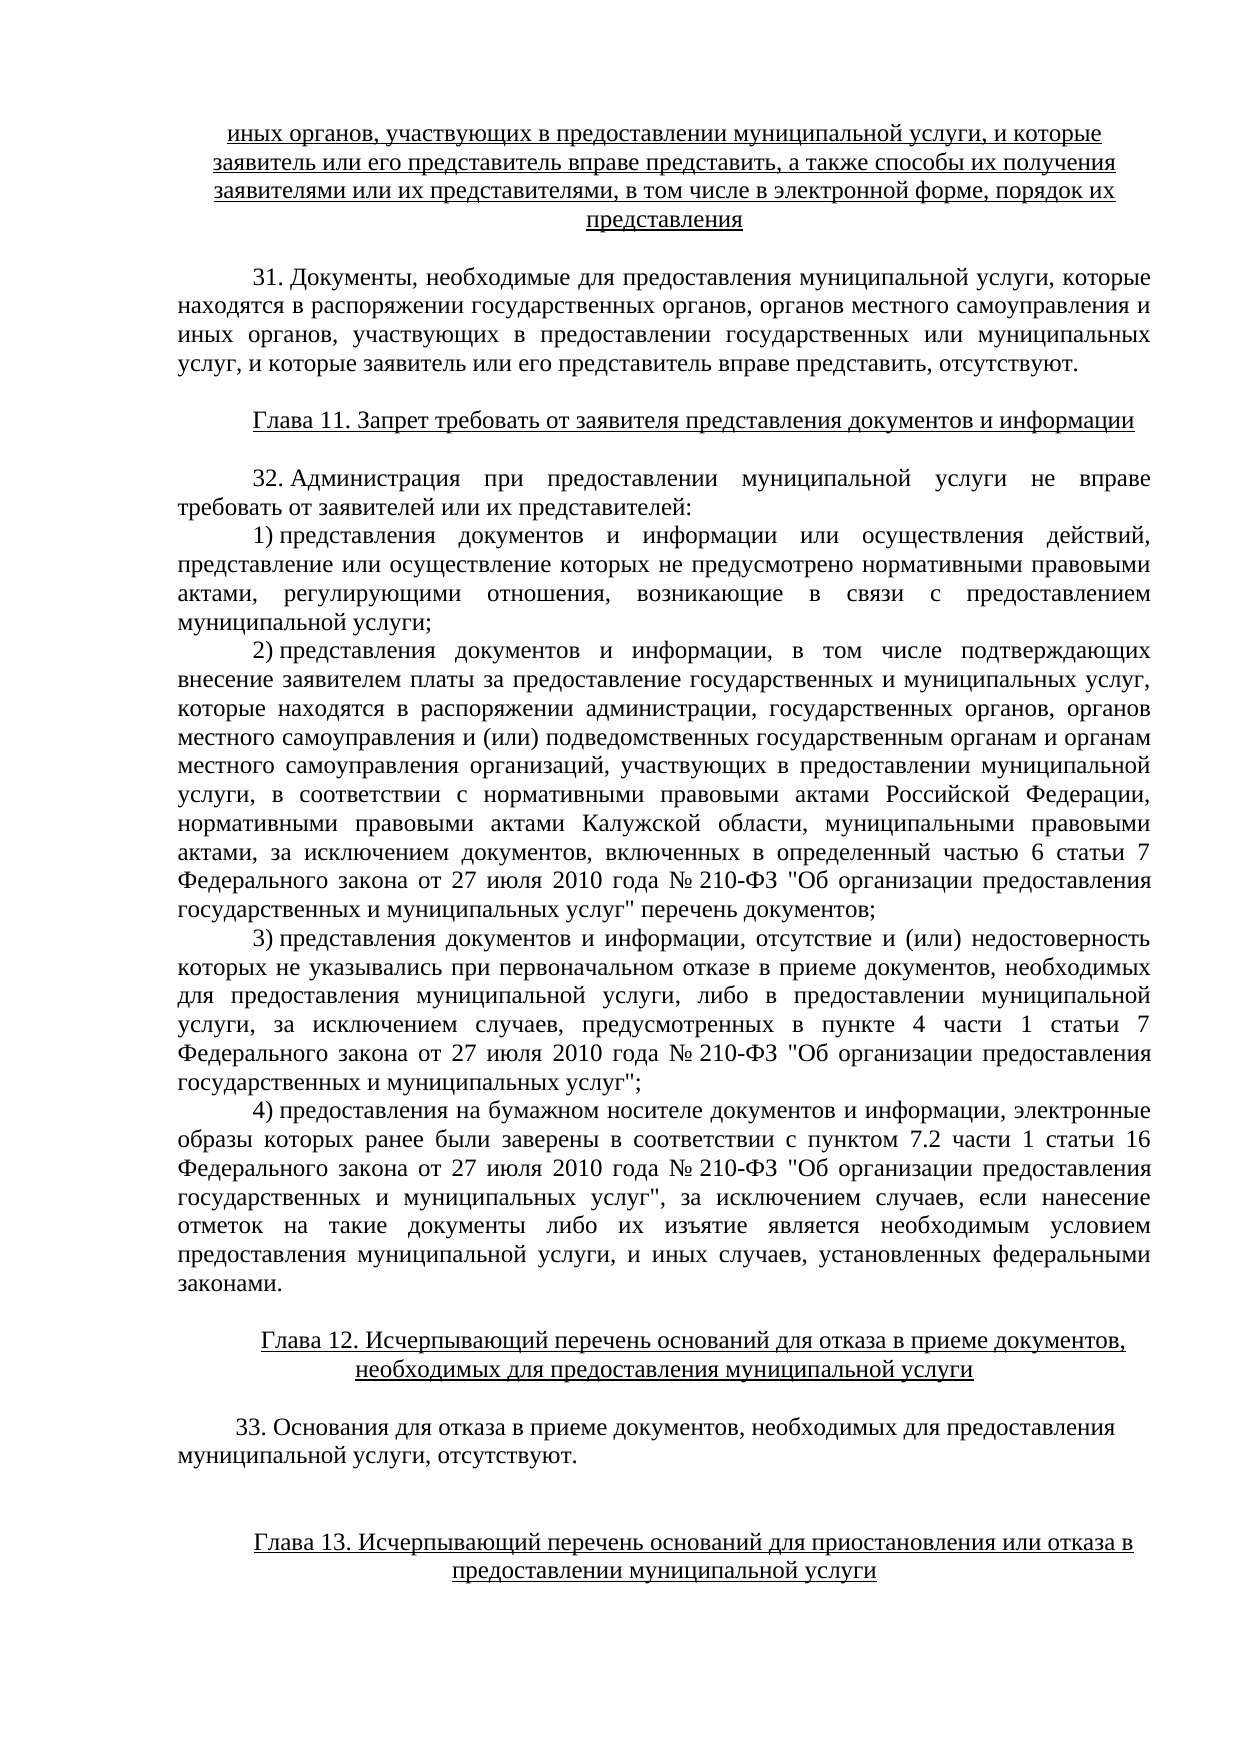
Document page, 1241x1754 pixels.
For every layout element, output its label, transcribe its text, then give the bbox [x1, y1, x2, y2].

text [177, 118, 1152, 233]
text 1) представления документов и информации или осуществления действий, представление или осуществление которых не предусмотрено нормативными правовыми актами, регулирующими отношения, возникающие в связи с предоставлением муниципальной услуги; [177, 521, 1152, 636]
text 4) предоставления на бумажном носителе документов и информации, электронные образы которых ранее были заверены в соответствии с пунктом 7.2 части 1 статьи 16 Федерального закона от 27 июля 2010 года № 210-ФЗ "Об организации предоставления государственных и муниципальных услуг", за исключением случаев, если нанесение отметок на такие документы либо их изъятие является необходимым условием предоставления муниципальной услуги, и иных случаев, установленных федеральными законами. [177, 1096, 1152, 1297]
text 2) представления документов и информации, в том числе подтверждающих внесение заявителем платы за предоставление государственных и муниципальных услуг, которые находятся в распоряжении администрации, государственных органов, органов местного самоуправления и (или) подведомственных государственным органам и органам местного самоуправления организаций, участвующих в предоставлении муниципальной услуги, в соответствии с нормативными правовыми актами Российской Федерации, нормативными правовыми актами Калужской области, муниципальными правовыми актами, за исключением документов, включенных в определенный частью 6 статьи 7 Федерального закона от 27 июля 2010 года № 210-ФЗ "Об организации предоставления государственных и муниципальных услуг" перечень документов; [177, 636, 1152, 923]
text 33. Основания для отказа в приеме документов, необходимых для предоставления муниципальной услуги, отсутствуют. [177, 1412, 1152, 1469]
text 3) представления документов и информации, отсутствие и (или) недостоверность которых не указывались при первоначальном отказе в приеме документов, необходимых для предоставления муниципальной услуги, либо в предоставлении муниципальной услуги, за исключением случаев, предусмотренных в пункте 4 части 1 статьи 7 Федерального закона от 27 июля 2010 года № 210-ФЗ "Об организации предоставления государственных и муниципальных услуг"; [177, 923, 1152, 1096]
text Глава 13. Исчерпывающий перечень оснований для приостановления или отказа в предоставлении муниципальной услуги [177, 1527, 1152, 1584]
text 32. Администрация при предоставлении муниципальной услуги не вправе требовать от заявителей или их представителей: [177, 463, 1152, 521]
text 31. Документы, необходимые для предоставления муниципальной услуги, которые находятся в распоряжении государственных органов, органов местного самоуправления и иных органов, участвующих в предоставлении государственных или муниципальных услуг, и которые заявитель или его представитель вправе представить, отсутствуют. [177, 262, 1152, 377]
text Глава 12. Исчерпывающий перечень оснований для отказа в приеме документов, необходимых для предоставления муниципальной услуги [177, 1326, 1152, 1383]
text Глава 11. Запрет требовать от заявителя представления документов и информации [177, 406, 1152, 434]
